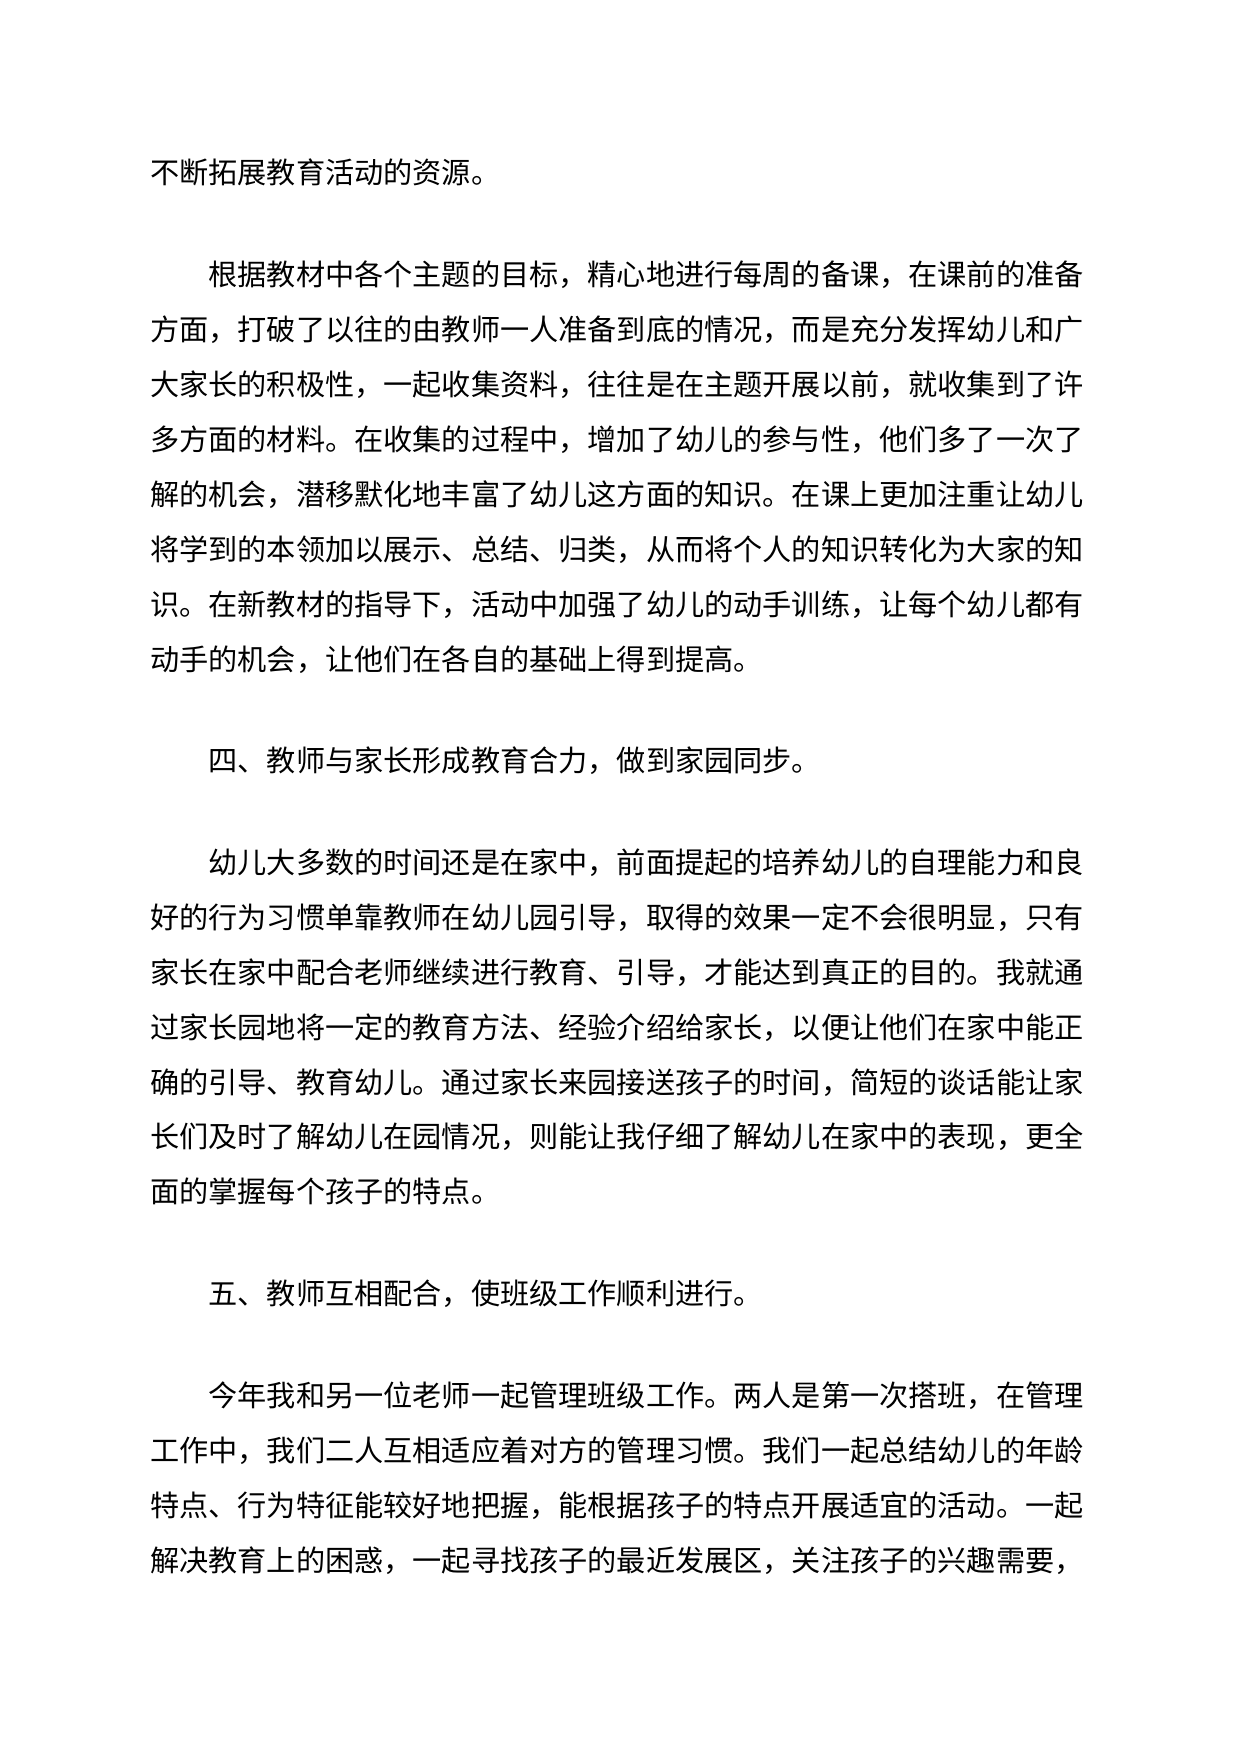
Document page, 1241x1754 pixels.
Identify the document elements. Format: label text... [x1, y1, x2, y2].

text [150, 150, 1090, 192]
text 五、教师互相配合，使班级工作顺利进行。 [150, 1271, 1090, 1313]
text 根据教材中各个主题的目标，精心地进行每周的备课，在课前的准备方面，打破了以往的由教师一人准备到底的情况，而是充分发挥幼儿和广大家长的积极性，一起收集资料，往往是在主题开展以前，就收集到了许多方面的材料。在收集的过程中，增加了幼儿的参与性，他们多了一次了解的机会，潜移默化地丰富了幼儿这方面的知识。在课上更加注重让幼儿将学到的本领加以展示、总结、归类，从而将个人的知识转化为大家的知识。在新教材的指导下，活动中加强了幼儿的动手训练，让每个幼儿都有动手的机会，让他们在各自的基础上得到提高。 [150, 252, 1090, 678]
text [150, 1372, 1090, 1579]
text 四、教师与家长形成教育合力，做到家园同步。 [150, 738, 1090, 780]
text 幼儿大多数的时间还是在家中，前面提起的培养幼儿的自理能力和良好的行为习惯单靠教师在幼儿园引导，取得的效果一定不会很明显，只有家长在家中配合老师继续进行教育、引导，才能达到真正的目的。我就通过家长园地将一定的教育方法、经验介绍给家长，以便让他们在家中能正确的引导、教育幼儿。通过家长来园接送孩子的时间，简短的谈话能让家长们及时了解幼儿在园情况，则能让我仔细了解幼儿在家中的表现，更全面的掌握每个孩子的特点。 [150, 839, 1090, 1211]
